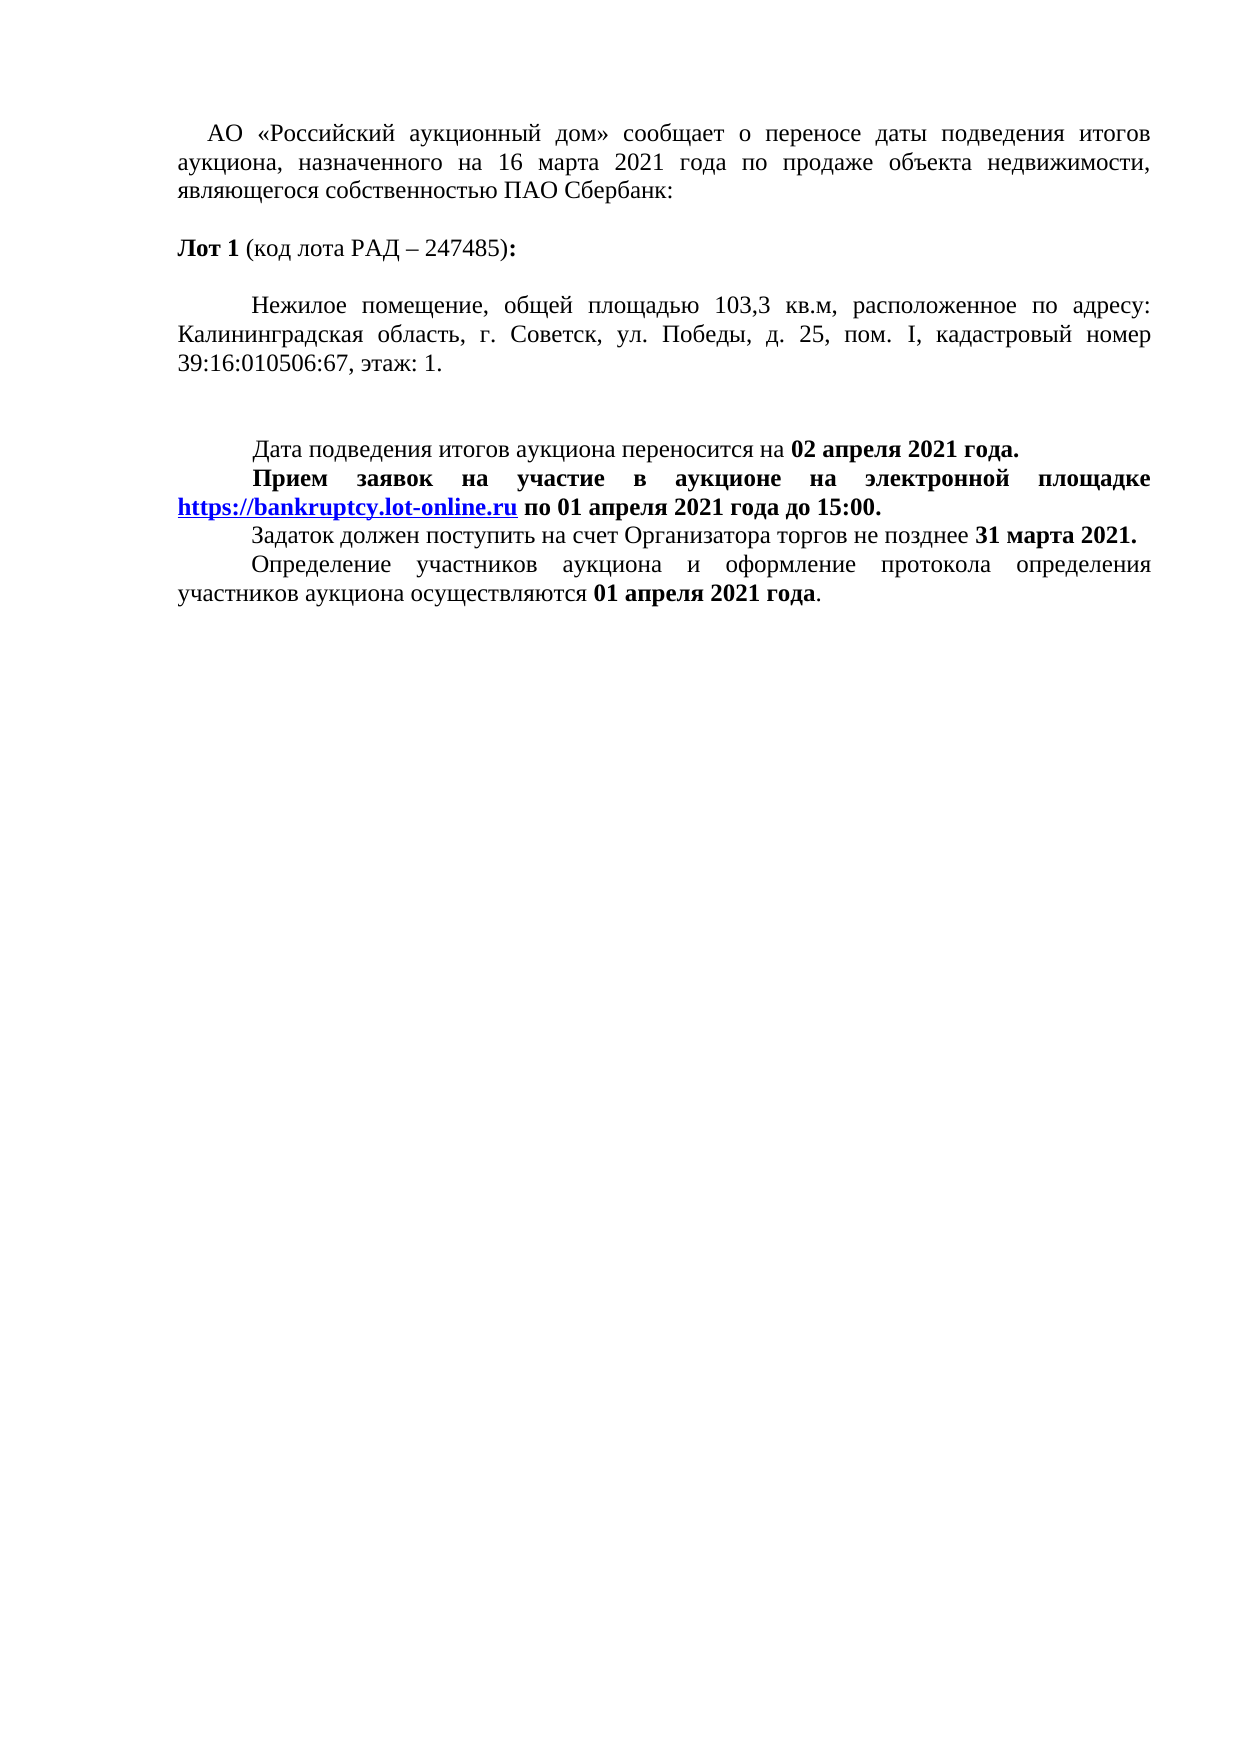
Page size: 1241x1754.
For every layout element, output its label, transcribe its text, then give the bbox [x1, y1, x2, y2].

text Задаток должен поступить на счет Организатора торгов не позднее 31 марта 2021. [177, 521, 1152, 549]
text Лот 1 (код лота РАД – 247485): [177, 233, 1152, 262]
text АО «Российский аукционный дом» сообщает о переносе даты подведения итогов аукциона, назначенного на 16 марта 2021 года по продаже объекта недвижимости, являющегося собственностью ПАО Сбербанк: [177, 118, 1152, 204]
text Определение участников аукциона и оформление протокола определения участников аукциона осуществляются 01 апреля 2021 года. [177, 549, 1152, 607]
text Прием заявок на участие в аукционе на электронной площадке https://bankruptcy.lot-online.ru по 01 апреля 2021 года до 15:00. [177, 463, 1152, 521]
text Дата подведения итогов аукциона переносится на 02 апреля 2021 года. [177, 434, 1152, 463]
list Нежилое помещение, общей площадью 103,3 кв.м, расположенное по адресу: Калининградская область, г. Советск, ул. Победы, д. 25, пом. I, кадастровый номер 39:16:010506:67, этаж: 1. [177, 291, 1152, 377]
